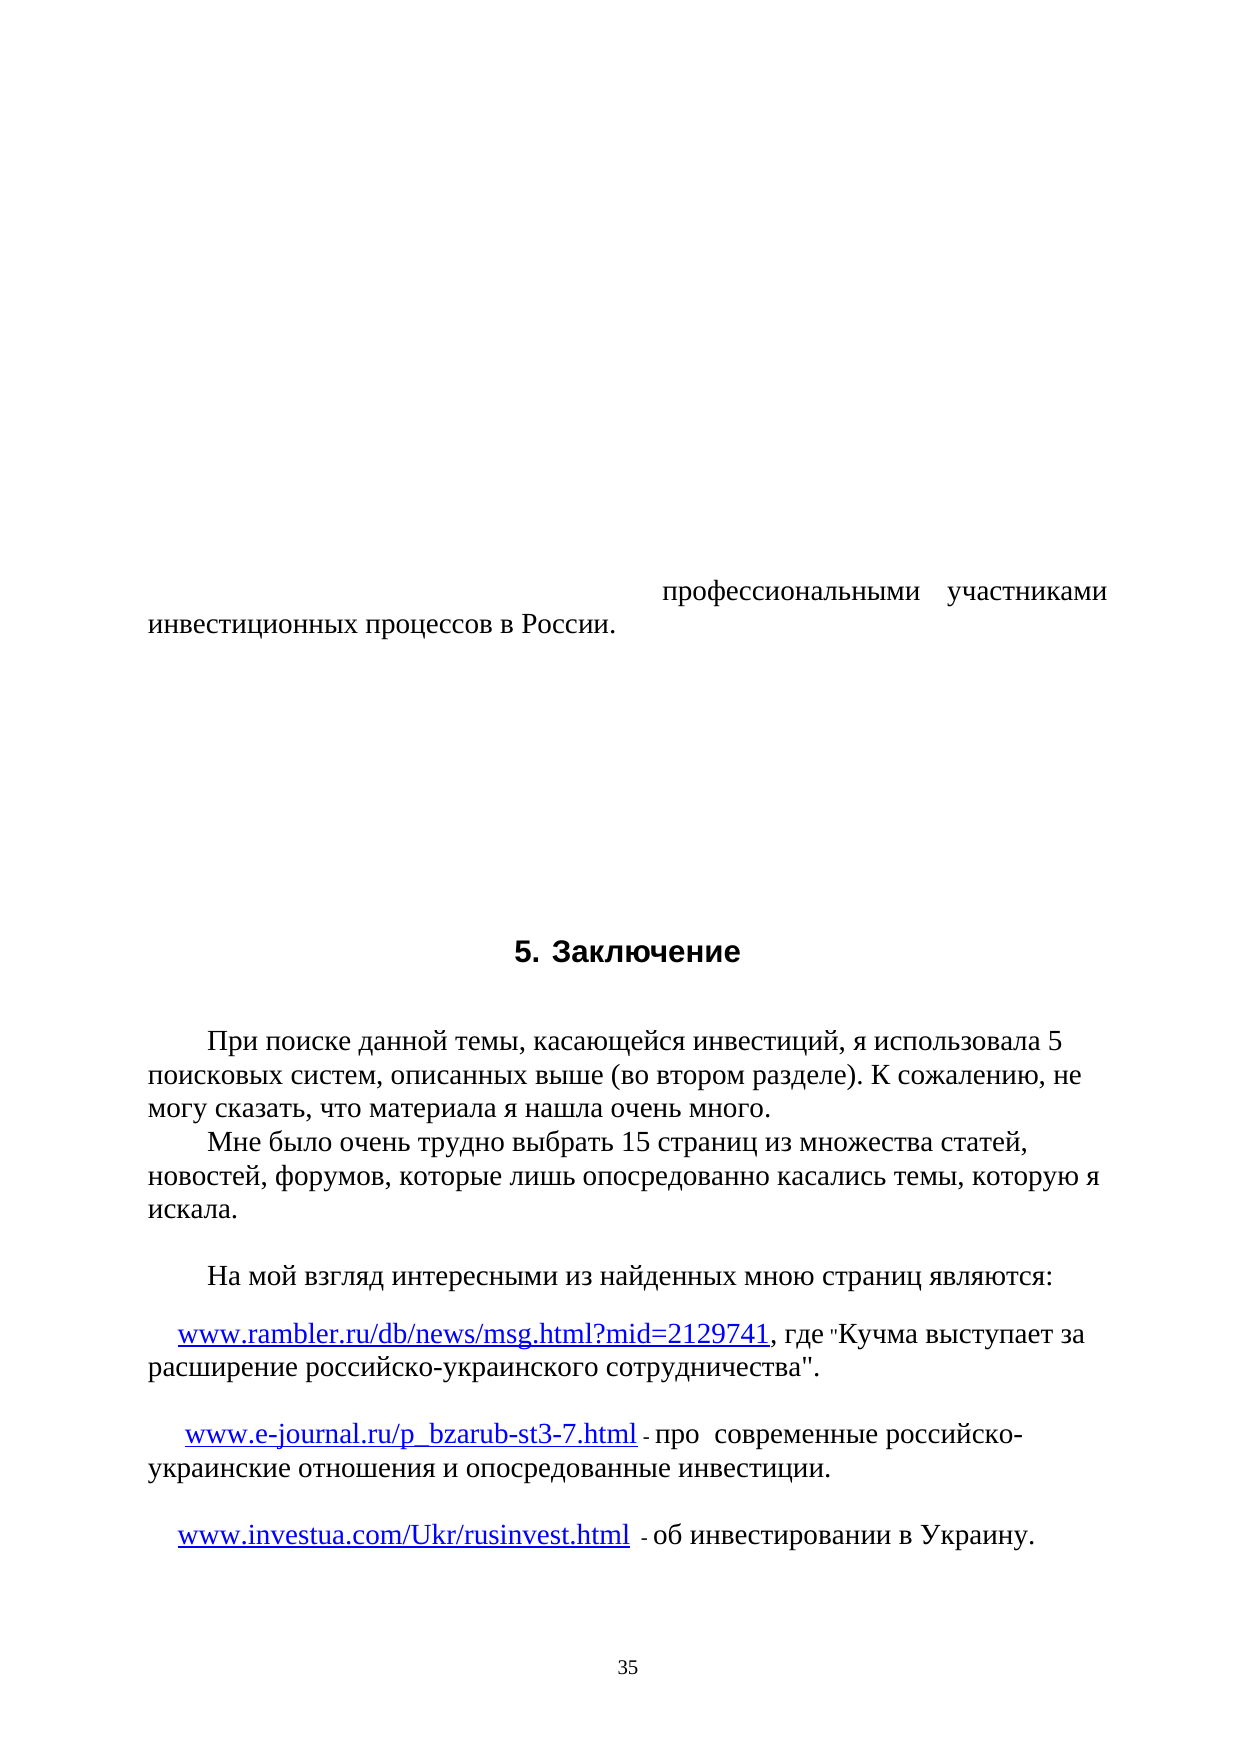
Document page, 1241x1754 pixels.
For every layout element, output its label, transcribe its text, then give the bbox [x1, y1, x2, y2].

text www.e-journal.ru/p_bzarub-st3-7.html - про современные российско-украинские отношения и опосредованные инвестиции. [148, 1417, 1107, 1484]
text Мне было очень трудно выбрать 15 страниц из множества статей, новостей, форумов, которые лишь опосредованно касались темы, которую я искала. [148, 1124, 1107, 1225]
text А также краткие описания инвестиционных предложений, ссылки на государственные учреждения, предприятия и организации, являющиеся ключевыми профессиональными участниками инвестиционных процессов в России. [148, 150, 1107, 640]
text www.rambler.ru/db/news/msg.html?mid=2129741, где "Кучма выступает за расширение российско-украинского сотрудничества". [148, 1316, 1107, 1383]
text При поиске данной темы, касающейся инвестиций, я использовала 5 поисковых систем, описанных выше (во втором разделе). К сожалению, не могу сказать, что материала я нашла очень много. [148, 1023, 1107, 1124]
text - об инвестировании в Украину. [148, 1517, 1107, 1551]
text На мой взгляд интересными из найденных мною страниц являются: [148, 1258, 1107, 1292]
subtitle Заключение [148, 933, 1107, 969]
